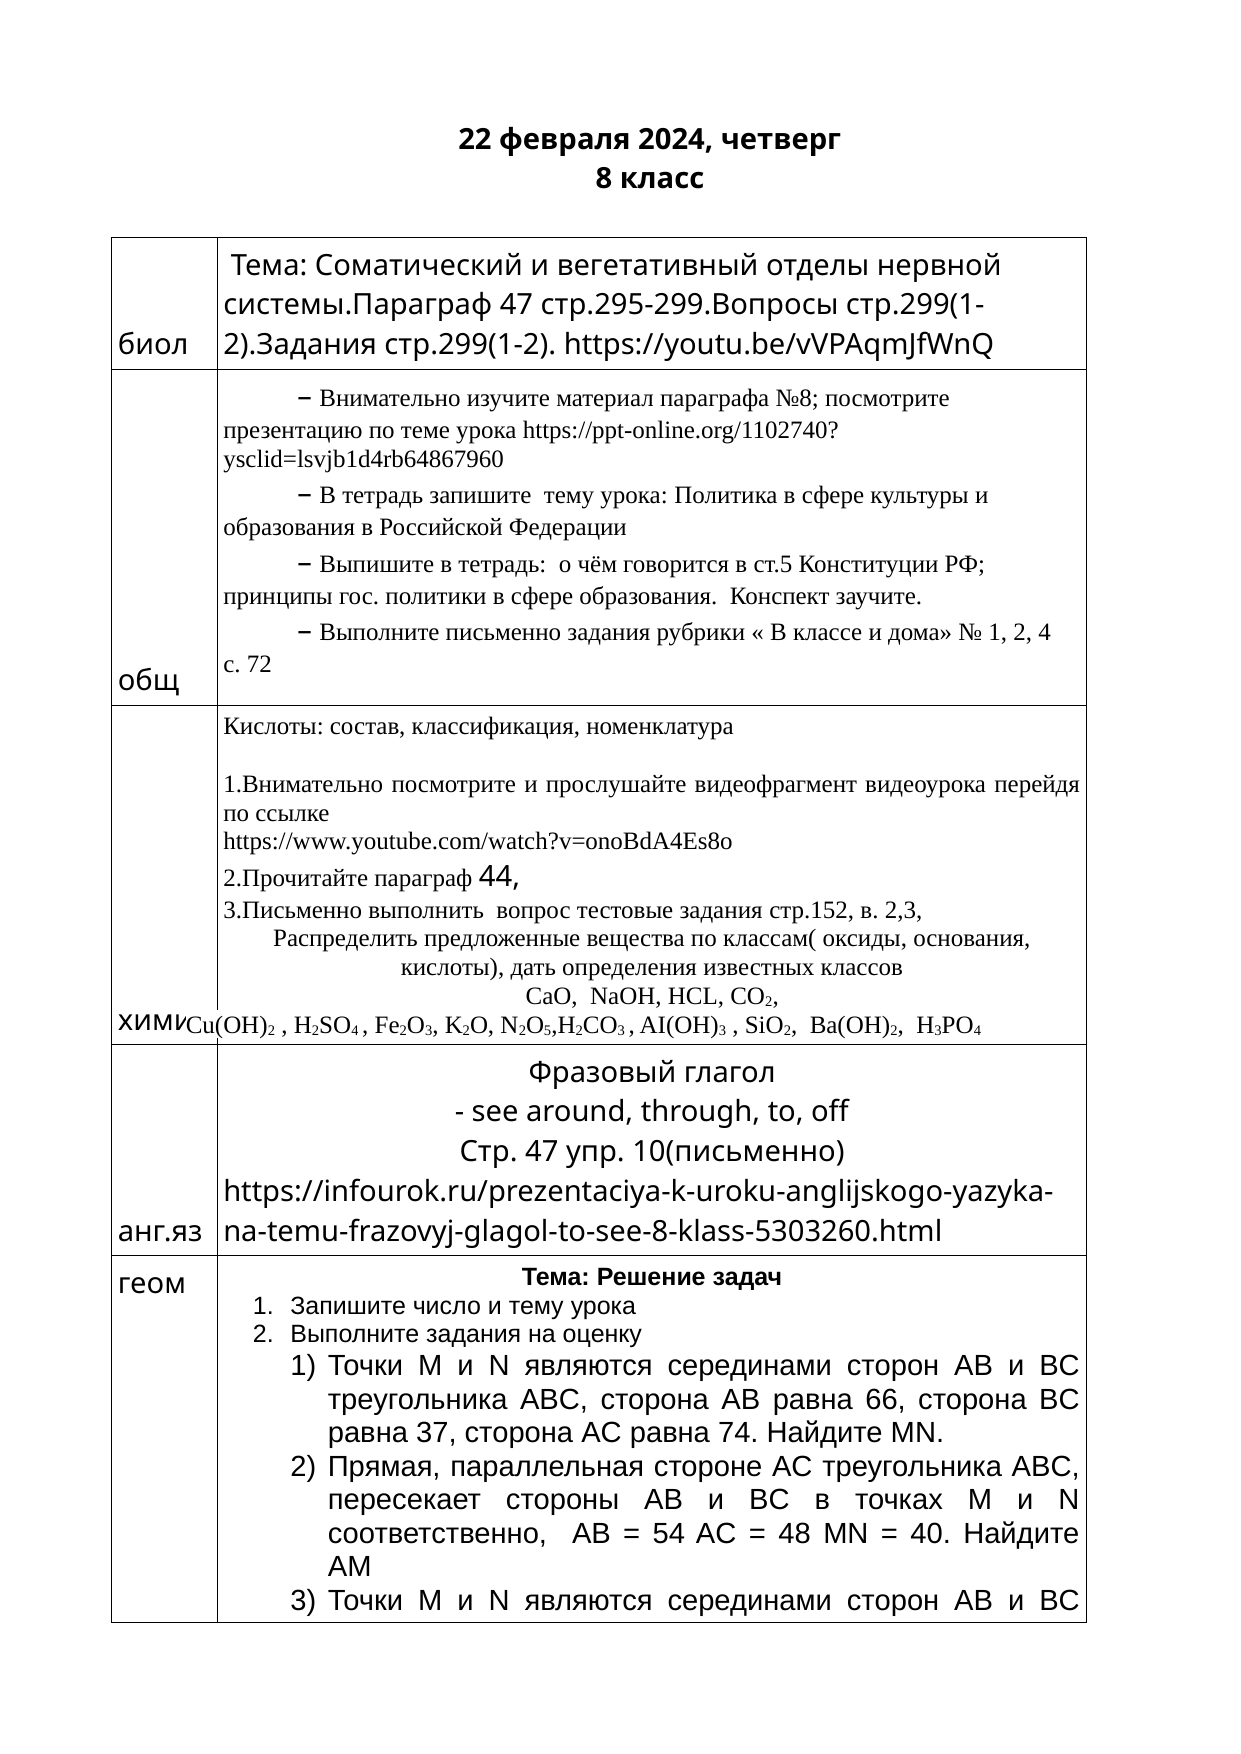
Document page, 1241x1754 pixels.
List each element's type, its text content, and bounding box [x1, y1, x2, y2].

table_cell химия [112, 706, 217, 1044]
table_cell Кислоты: состав, классификация, номенклатура 1.Внимательно посмотрите и прослушайте видеофрагмент видеоурока перейдя по ссылке https://www.youtube.com/watch?v=onoBdA4Es8o 2.Прочитайте параграф 44, 3.Письменно выполнить вопрос тестовые задания стр.152, в. 2,3, Распределить предложенные вещества по классам( оксиды, основания, кислоты), дать определения известных классов CaO, NaOH, HCL, CO2, Cu(OH)2 , H2SO4 , Fe2O3, K2O, N2O5,H2CO3 , AI(OH)3 , SiO2, Ba(OH)2, H3PO4 [218, 706, 1086, 1044]
text 22 февраля 2024, четверг [118, 118, 1181, 158]
table_cell Внимательно изучите материал параграфа №8; посмотрите презентацию по теме урока https://ppt-online.org/1102740?ysclid=lsvjb1d4rb64867960 В тетрадь запишите тему урока: Политика в сфере культуры и образования в Российской Федерации Выпишите в тетрадь: о чём говорится в ст.5 Конституции РФ; принципы гос. политики в сфере образования. Конспект заучите. Выполните письменно задания рубрики « В классе и дома» № 1, 2, 4 с. 72 [218, 370, 1086, 704]
table_cell геом [112, 1256, 217, 1622]
table_cell Фразовый глагол - see around, through, to, off Стр. 47 упр. 10(письменно) https://infourok.ru/prezentaciya-k-uroku-anglijskogo-yazyka-na-temu-frazovyj-glagol-to-see-8-klass-5303260.html [218, 1045, 1086, 1255]
table_header Тема: Соматический и вегетативный отделы нервной системы.Параграф 47 стр.295-299.Вопросы стр.299(1-2).Задания стр.299(1-2). https://youtu.be/vVPAqmJfWnQ [218, 238, 1086, 369]
table_cell общ [112, 370, 217, 704]
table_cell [218, 1256, 1086, 1622]
table_header биол [112, 238, 217, 369]
text 8 класс [118, 158, 1181, 197]
table_cell анг.яз [112, 1045, 217, 1255]
